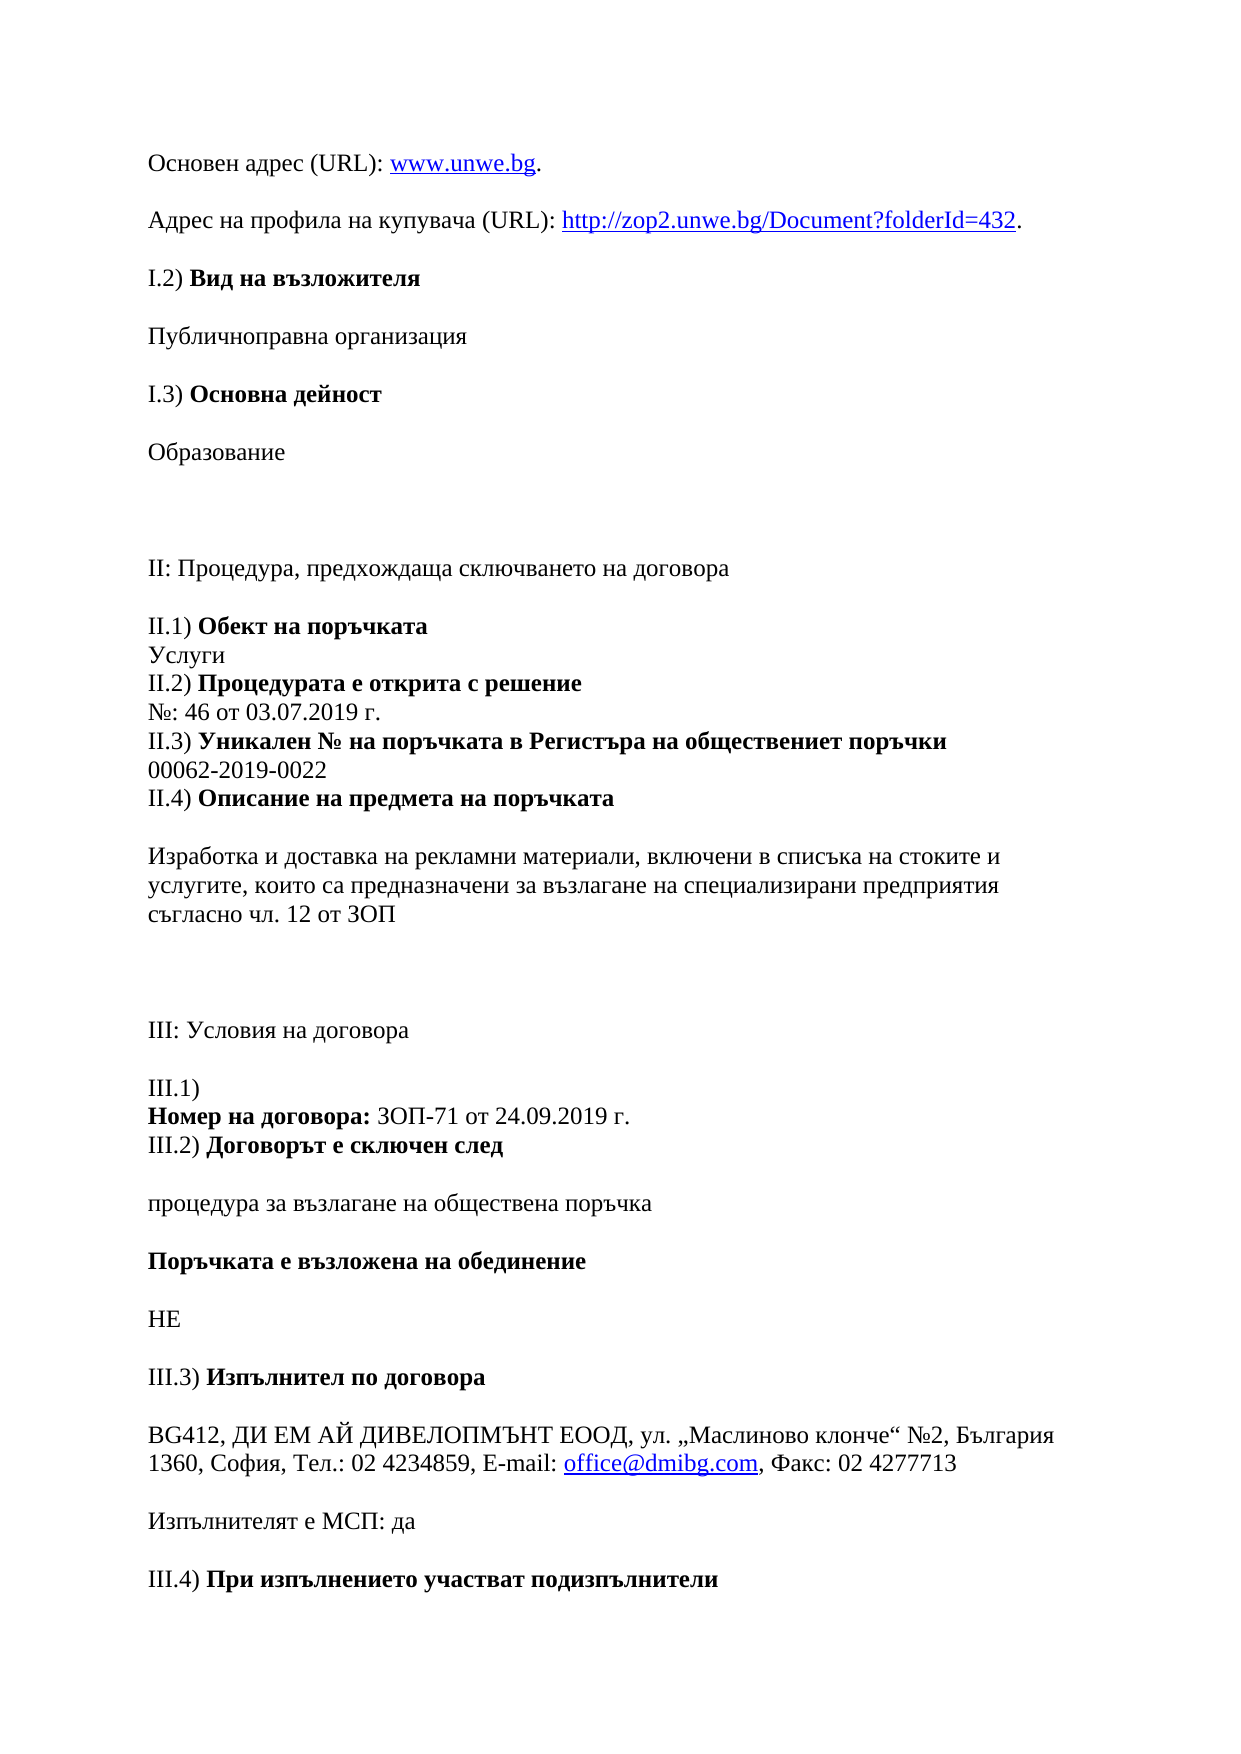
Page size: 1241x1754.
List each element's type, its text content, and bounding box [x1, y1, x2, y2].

text №: 46 от 03.07.2019 г. [148, 697, 1093, 726]
text Публичноправна организация [148, 321, 1093, 350]
text Основен адрес (URL): www.unwe.bg. [148, 148, 1093, 176]
text ІI.3) Уникален № на поръчката в Регистъра на обществениет поръчки [148, 726, 1093, 755]
text ІI: Процедура, предхождаща сключването на договора [148, 553, 1093, 582]
text Услуги [148, 640, 1093, 668]
text Изпълнителят е МСП: да [148, 1506, 1093, 1535]
text BG412, ДИ ЕМ АЙ ДИВЕЛОПМЪНТ ЕООД, ул. „Маслиново клонче“ №2, България 1360, София, Тел.: 02 4234859, E-mail: office@dmibg.com, Факс: 02 4277713 [148, 1420, 1093, 1477]
text Адрес на профила на купувача (URL): http://zop2.unwe.bg/Document?folderId=432. [148, 206, 1093, 234]
text процедура за възлагане на обществена поръчка [148, 1188, 1093, 1217]
text Поръчката е възложена на обединение [148, 1246, 1093, 1275]
text I.2) Вид на възложителя [148, 263, 1093, 292]
text ІI.2) Процедурата е открита с решение [148, 668, 1093, 697]
text НЕ [148, 1304, 1093, 1333]
text ІII.1) [148, 1073, 1093, 1101]
text ІII.2) Договорът е сключен след [148, 1130, 1093, 1159]
text Изработка и доставка на рекламни материали, включени в списъка на стоките и услугите, които са предназначени за възлагане на специализирани предприятия съгласно чл. 12 от ЗОП [148, 841, 1093, 928]
text ІII.4) При изпълнението участват подизпълнители [148, 1564, 1093, 1593]
text II.1) Обект на поръчката [148, 611, 1093, 640]
text Образование [148, 437, 1093, 466]
text 00062-2019-0022 [148, 755, 1093, 783]
text III.3) Изпълнител по договора [148, 1362, 1093, 1391]
text I.3) Основна дейност [148, 379, 1093, 408]
text III: Условия на договора [148, 1015, 1093, 1043]
text Номер на договора: ЗОП-71 от 24.09.2019 г. [148, 1101, 1093, 1130]
text ІI.4) Описание на предмета на поръчката [148, 783, 1093, 812]
